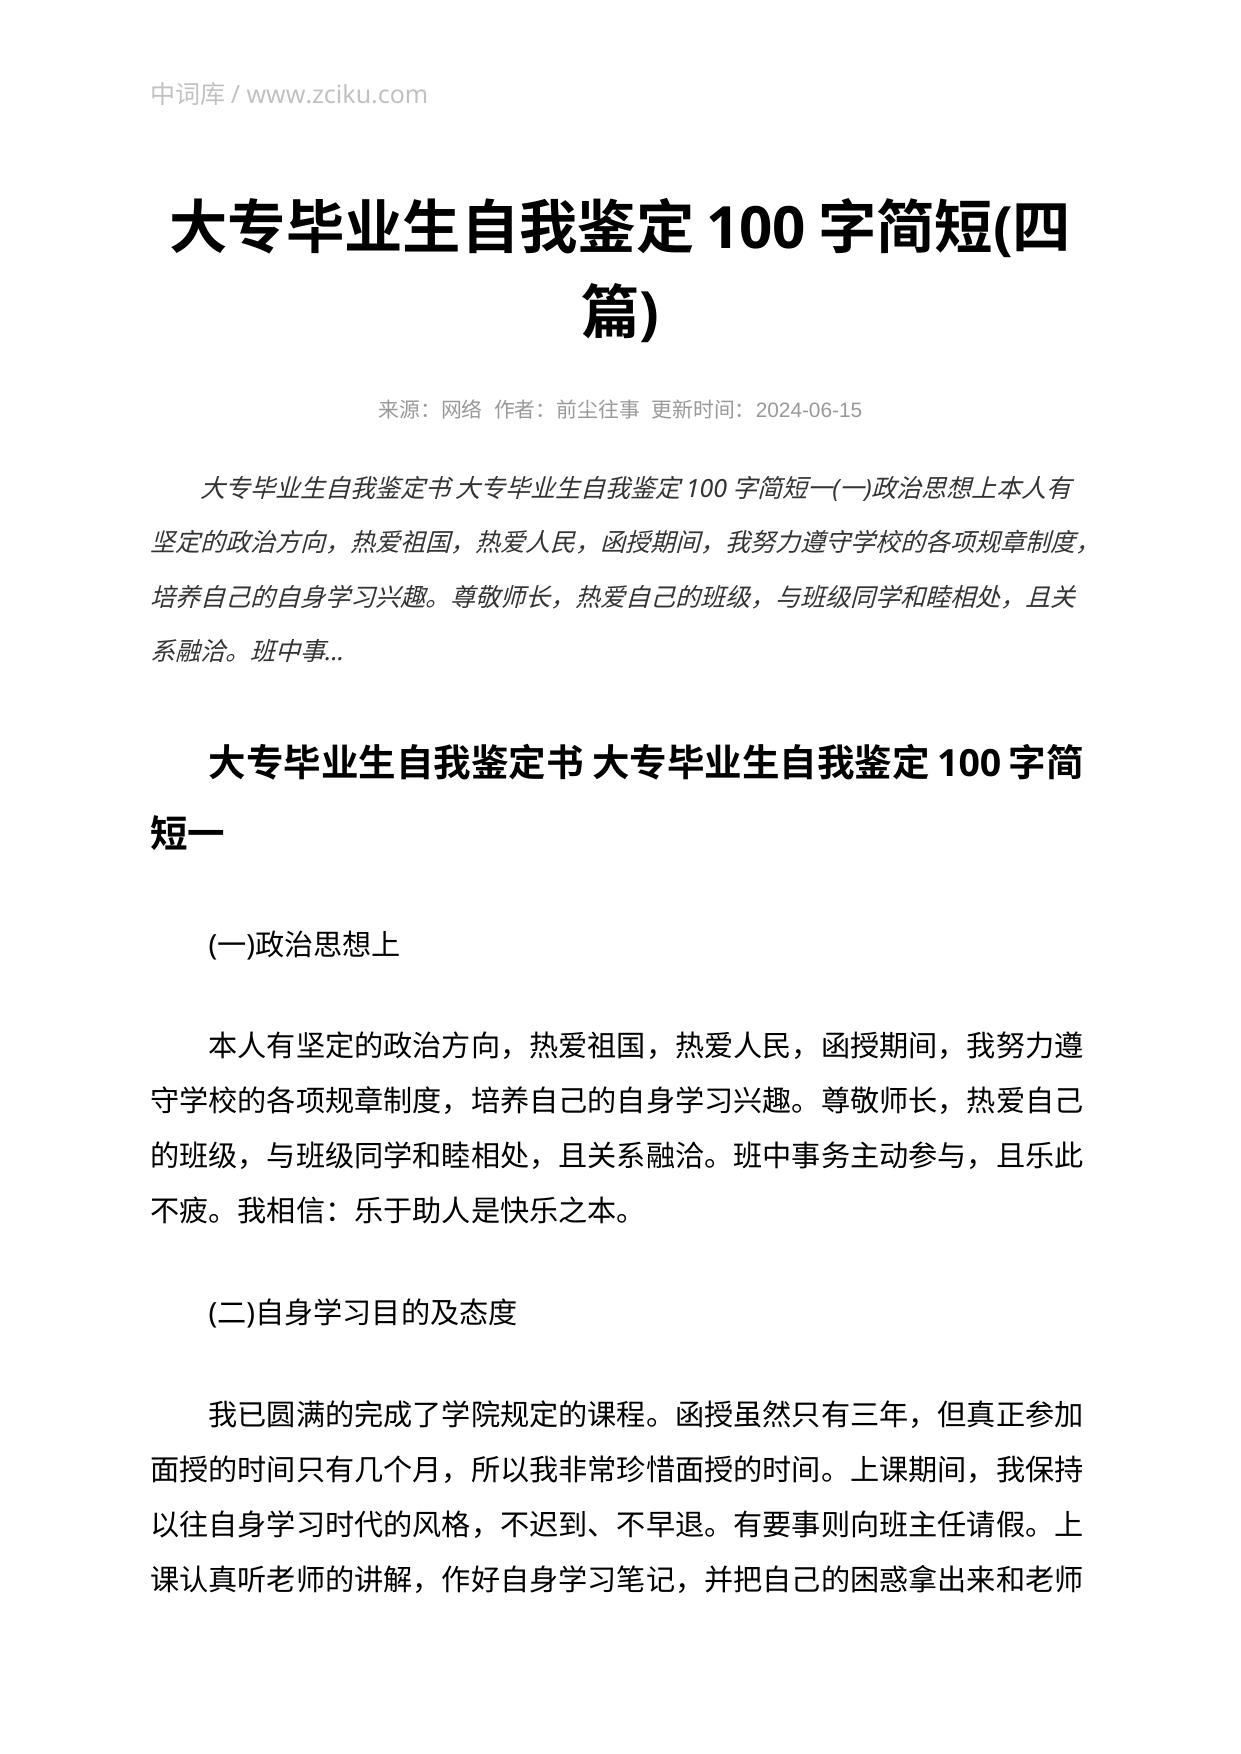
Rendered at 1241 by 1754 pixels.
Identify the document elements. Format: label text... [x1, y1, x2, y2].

subtitle 大专毕业生自我鉴定100字简短(四篇) [150, 181, 1090, 351]
text 本人有坚定的政治方向，热爱祖国，热爱人民，函授期间，我努力遵守学校的各项规章制度，培养自己的自身学习兴趣。尊敬师长，热爱自己的班级，与班级同学和睦相处，且关系融洽。班中事务主动参与，且乐此不疲。我相信：乐于助人是快乐之本。 [150, 1023, 1090, 1230]
text (一)政治思想上 [150, 921, 1090, 963]
text 大专毕业生自我鉴定书 大专毕业生自我鉴定100字简短一(一)政治思想上本人有坚定的政治方向，热爱祖国，热爱人民，函授期间，我努力遵守学校的各项规章制度，培养自己的自身学习兴趣。尊敬师长，热爱自己的班级，与班级同学和睦相处，且关系融洽。班中事... [150, 468, 1090, 668]
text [150, 1391, 1090, 1598]
text (二)自身学习目的及态度 [150, 1289, 1090, 1332]
text 大专毕业生自我鉴定书 大专毕业生自我鉴定100字简短一 [150, 733, 1090, 858]
text 来源：网络 作者：前尘往事 更新时间：2024-06-15 [150, 398, 1090, 422]
